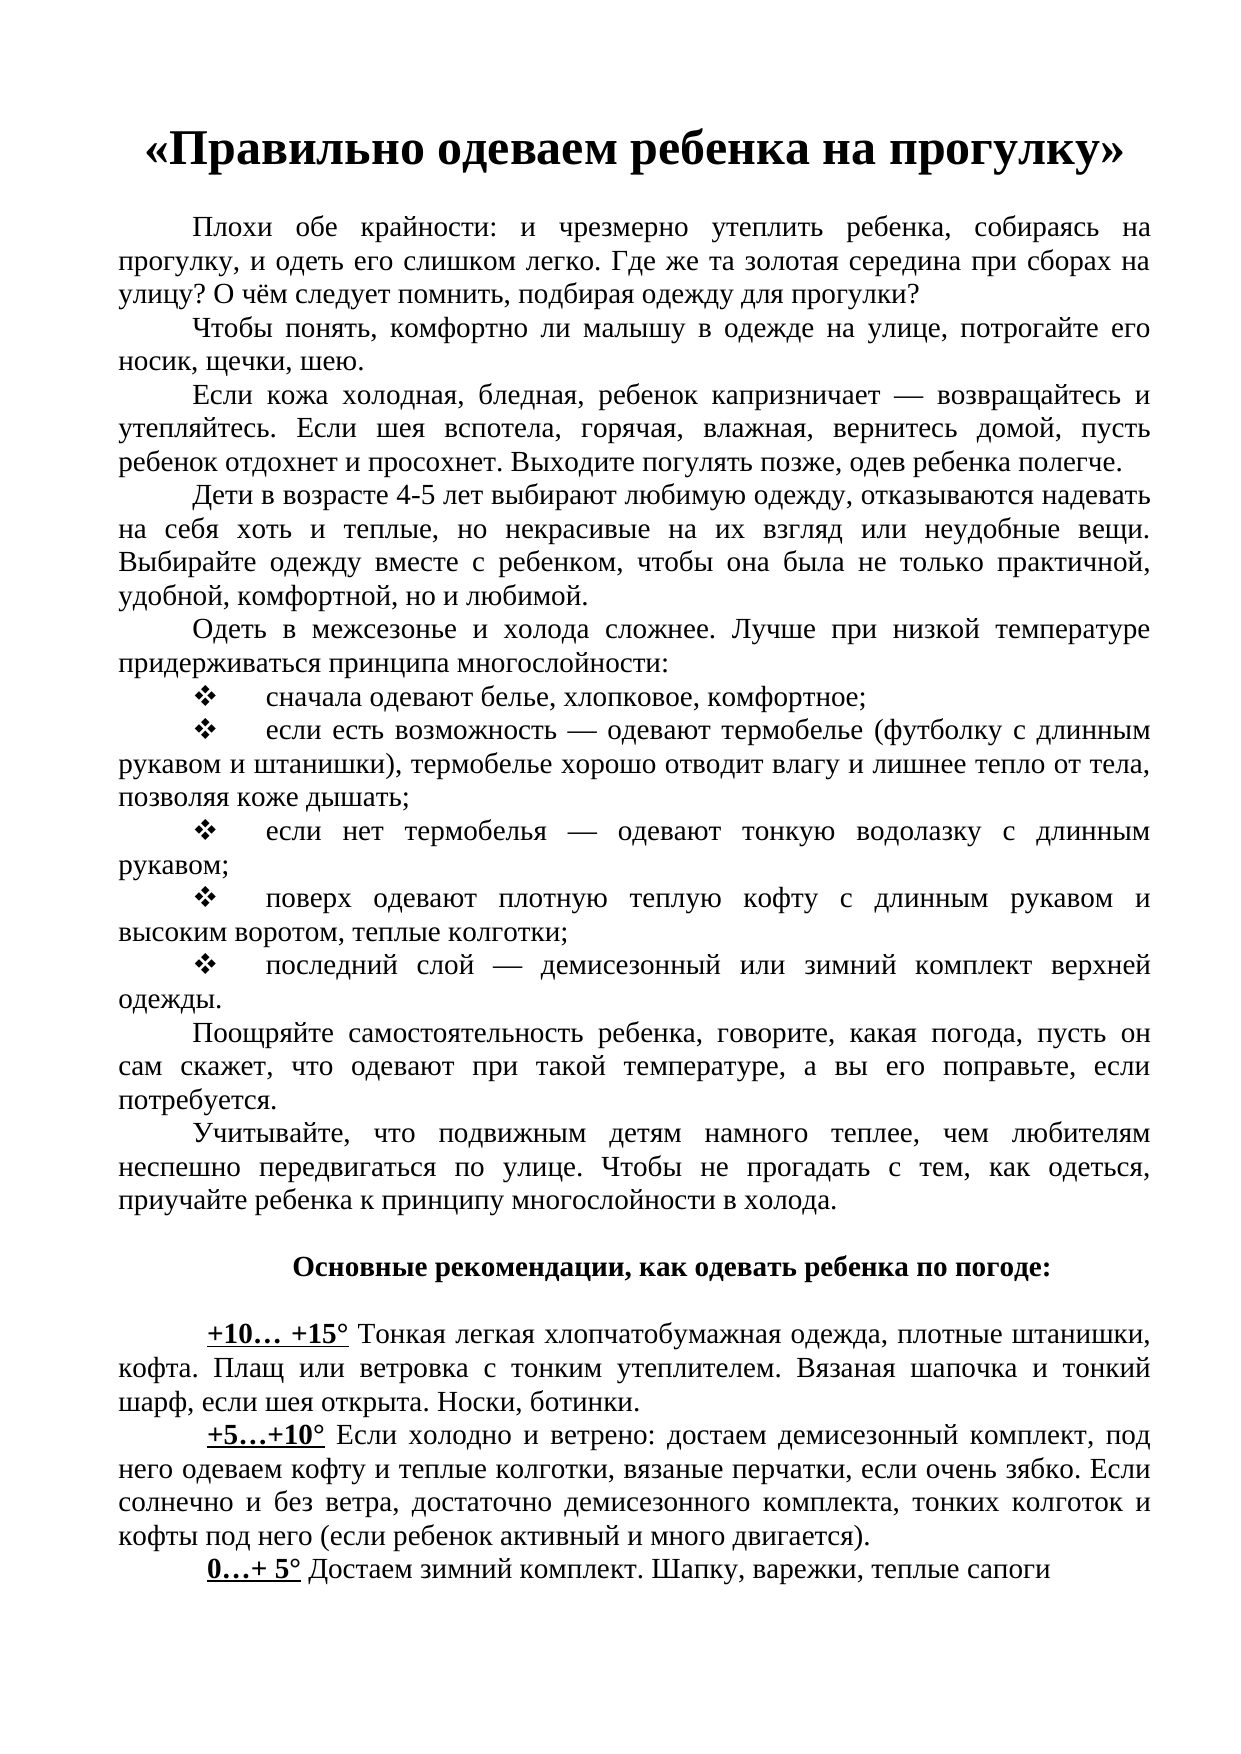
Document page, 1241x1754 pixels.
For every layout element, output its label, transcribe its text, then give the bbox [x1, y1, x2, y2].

list Если кожа холодная, бледная, ребенок капризничает — возвращайтесь и утепляйтесь. Если шея вспотела, горячая, влажная, вернитесь домой, пусть ребенок отдохнет и просохнет. Выходите погулять позже, одев ребенка полегче. [118, 377, 1152, 477]
list Дети в возрасте 4-5 лет выбирают любимую одежду, отказываются надевать на себя хоть и теплые, но некрасивые на их взгляд или неудобные вещи. Выбирайте одежду вместе с ребенком, чтобы она была не только практичной, удобной, комфортной, но и любимой. [118, 477, 1152, 612]
list «Правильно одеваем ребенка на прогулку» [118, 118, 1152, 176]
list Одеть в межсезонье и холода сложнее. Лучше при низкой температуре придерживаться принципа многослойности: [118, 612, 1152, 679]
list Чтобы понять, комфортно ли малышу в одежде на улице, потрогайте его носик, щечки, шею. [118, 310, 1152, 377]
list Основные рекомендации, как одевать ребенка по погоде: [118, 1249, 1152, 1283]
list Учитывайте, что подвижным детям намного теплее, чем любителям неспешно передвигаться по улице. Чтобы не прогадать с тем, как одеться, приучайте ребенка к принципу многослойности в холода. [118, 1115, 1152, 1216]
list +5…+10° Если холодно и ветрено: достаем демисезонный комплект, под него одеваем кофту и теплые колготки, вязаные перчатки, если очень зябко. Если солнечно и без ветра, достаточно демисезонного комплекта, тонких колготок и кофты под него (если ребенок активный и много двигается). [118, 1417, 1152, 1551]
list 0…+ 5° Достаем зимний комплект. Шапку, варежки, теплые сапоги [118, 1551, 1152, 1585]
list последний слой — демисезонный или зимний комплект верхней одежды. [118, 947, 1152, 1015]
list Поощряйте самостоятельность ребенка, говорите, какая погода, пусть он сам скажет, что одевают при такой температуре, а вы его поправьте, если потребуется. [118, 1015, 1152, 1115]
list Плохи обе крайности: и чрезмерно утеплить ребенка, собираясь на прогулку, и одеть его слишком легко. Где же та золотая середина при сборах на улицу? О чём следует помнить, подбирая одежду для прогулки? [118, 209, 1152, 310]
list поверх одевают плотную теплую кофту с длинным рукавом и высоким воротом, теплые колготки; [118, 880, 1152, 947]
list если нет термобелья — одевают тонкую водолазку с длинным рукавом; [118, 813, 1152, 880]
list если есть возможность — одевают термобелье (футболку с длинным рукавом и штанишки), термобелье хорошо отводит влагу и лишнее тепло от тела, позволяя коже дышать; [118, 712, 1152, 813]
list +10… +15° Тонкая легкая хлопчатобумажная одежда, плотные штанишки, кофта. Плащ или ветровка с тонким утеплителем. Вязаная шапочка и тонкий шарф, если шея открыта. Носки, ботинки. [118, 1317, 1152, 1417]
list сначала одевают белье, хлопковое, комфортное; [118, 679, 1152, 712]
